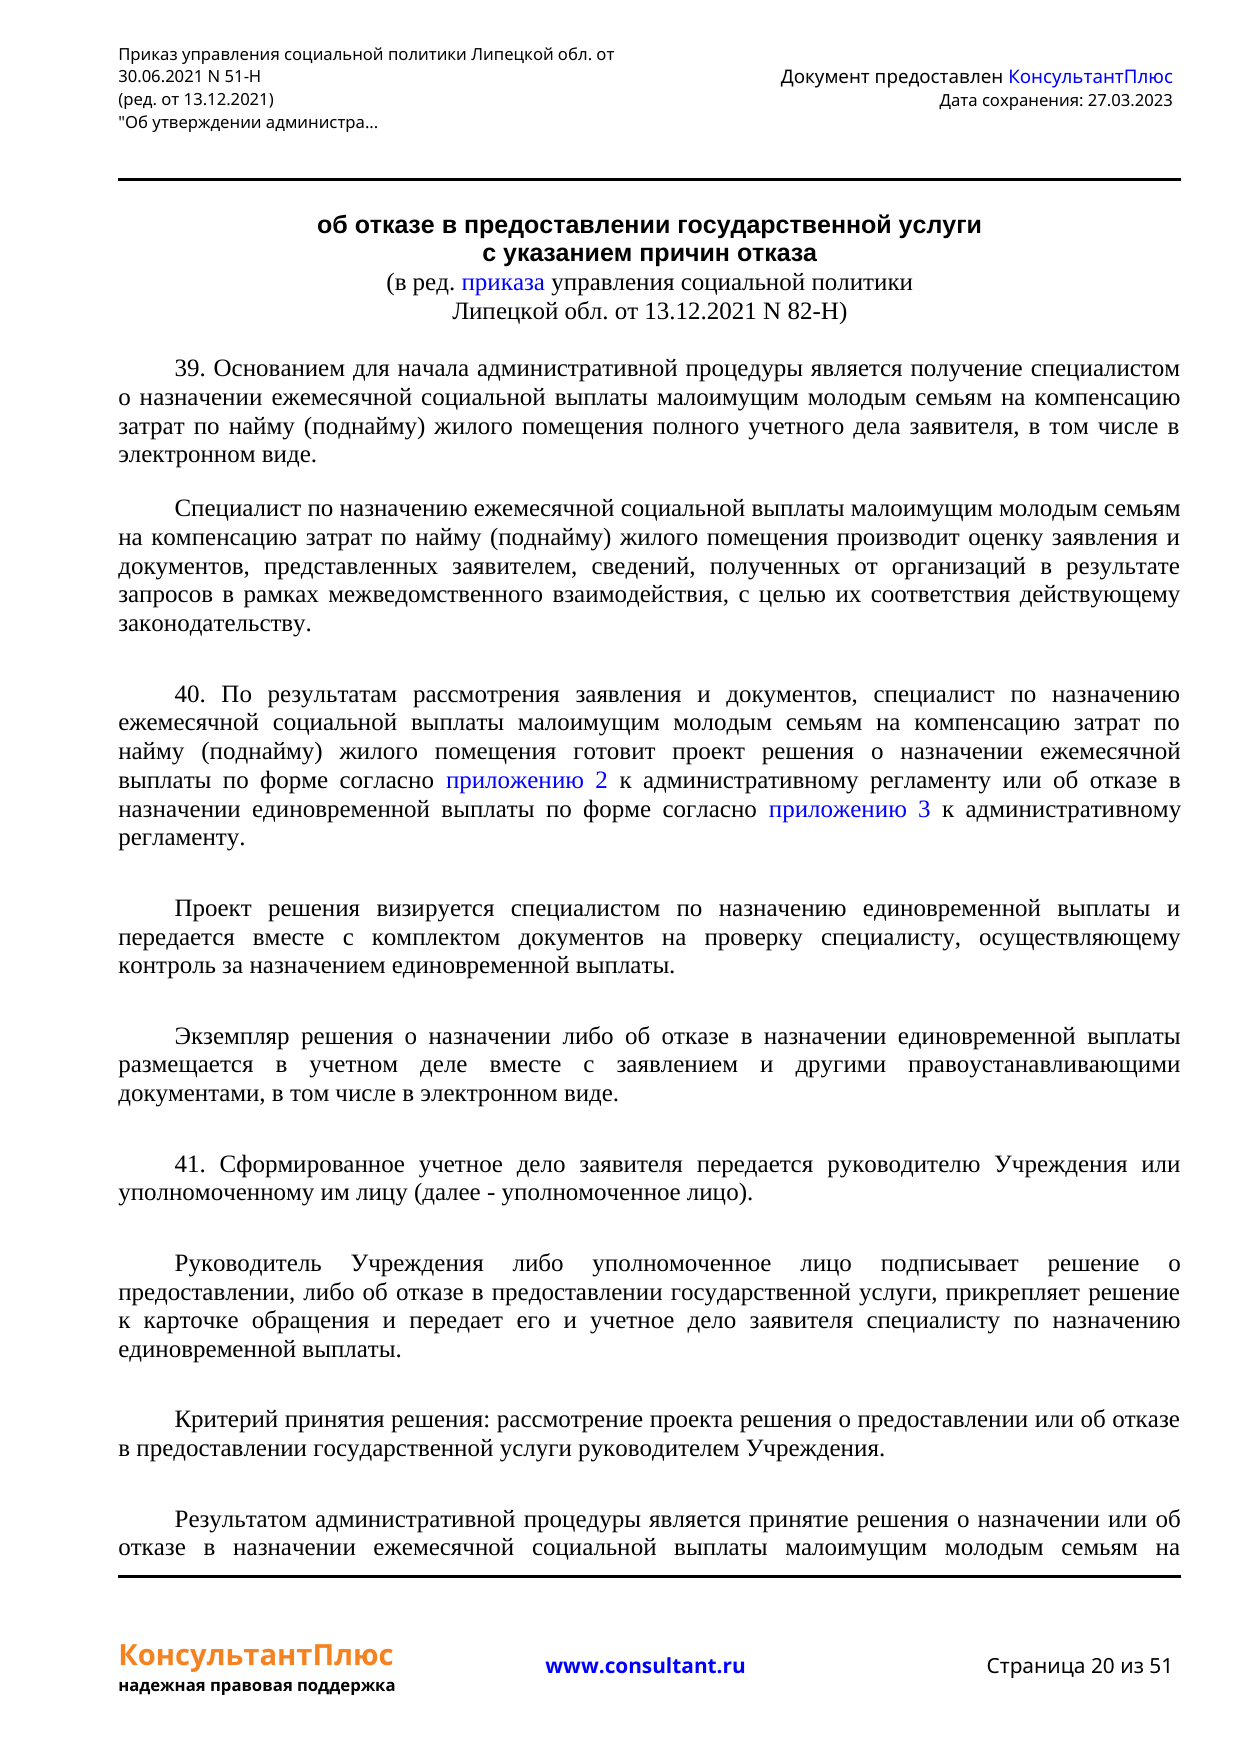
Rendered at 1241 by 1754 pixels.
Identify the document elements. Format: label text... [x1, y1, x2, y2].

text Критерий принятия решения: рассмотрение проекта решения о предоставлении или об отказе в предоставлении государственной услуги руководителем Учреждения. [118, 1404, 1181, 1462]
text 39. Основанием для начала административной процедуры является получение специалистом о назначении ежемесячной социальной выплаты малоимущим молодым семьям на компенсацию затрат по найму (поднайму) жилого помещения полного учетного дела заявителя, в том числе в электронном виде. [118, 353, 1181, 468]
text Руководитель Учреждения либо уполномоченное лицо подписывает решение о предоставлении, либо об отказе в предоставлении государственной услуги, прикрепляет решение к карточке обращения и передает его и учетное дело заявителя специалисту по назначению единовременной выплаты. [118, 1248, 1181, 1363]
text (в ред. приказа управления социальной политики [118, 267, 1181, 296]
title об отказе в предоставлении государственной услуги [118, 209, 1181, 238]
text 40. По результатам рассмотрения заявления и документов, специалист по назначению ежемесячной социальной выплаты малоимущим молодым семьям на компенсацию затрат по найму (поднайму) жилого помещения готовит проект решения о назначении ежемесячной выплаты по форме согласно приложению 2 к административному регламенту или об отказе в назначении единовременной выплаты по форме согласно приложению 3 к административному регламенту. [118, 679, 1181, 851]
text Специалист по назначению ежемесячной социальной выплаты малоимущим молодым семьям на компенсацию затрат по найму (поднайму) жилого помещения производит оценку заявления и документов, представленных заявителем, сведений, полученных от организаций в результате запросов в рамках межведомственного взаимодействия, с целью их соответствия действующему законодательству. [118, 493, 1181, 637]
text 41. Сформированное учетное дело заявителя передается руководителю Учреждения или уполномоченному им лицу (далее - уполномоченное лицо). [118, 1149, 1181, 1206]
title с указанием причин отказа [118, 238, 1181, 267]
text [118, 1504, 1181, 1561]
text Проект решения визируется специалистом по назначению единовременной выплаты и передается вместе с комплектом документов на проверку специалисту, осуществляющему контроль за назначением единовременной выплаты. [118, 893, 1181, 979]
text Липецкой обл. от 13.12.2021 N 82-Н) [118, 296, 1181, 324]
text Экземпляр решения о назначении либо об отказе в назначении единовременной выплаты размещается в учетном деле вместе с заявлением и другими правоустанавливающими документами, в том числе в электронном виде. [118, 1021, 1181, 1107]
